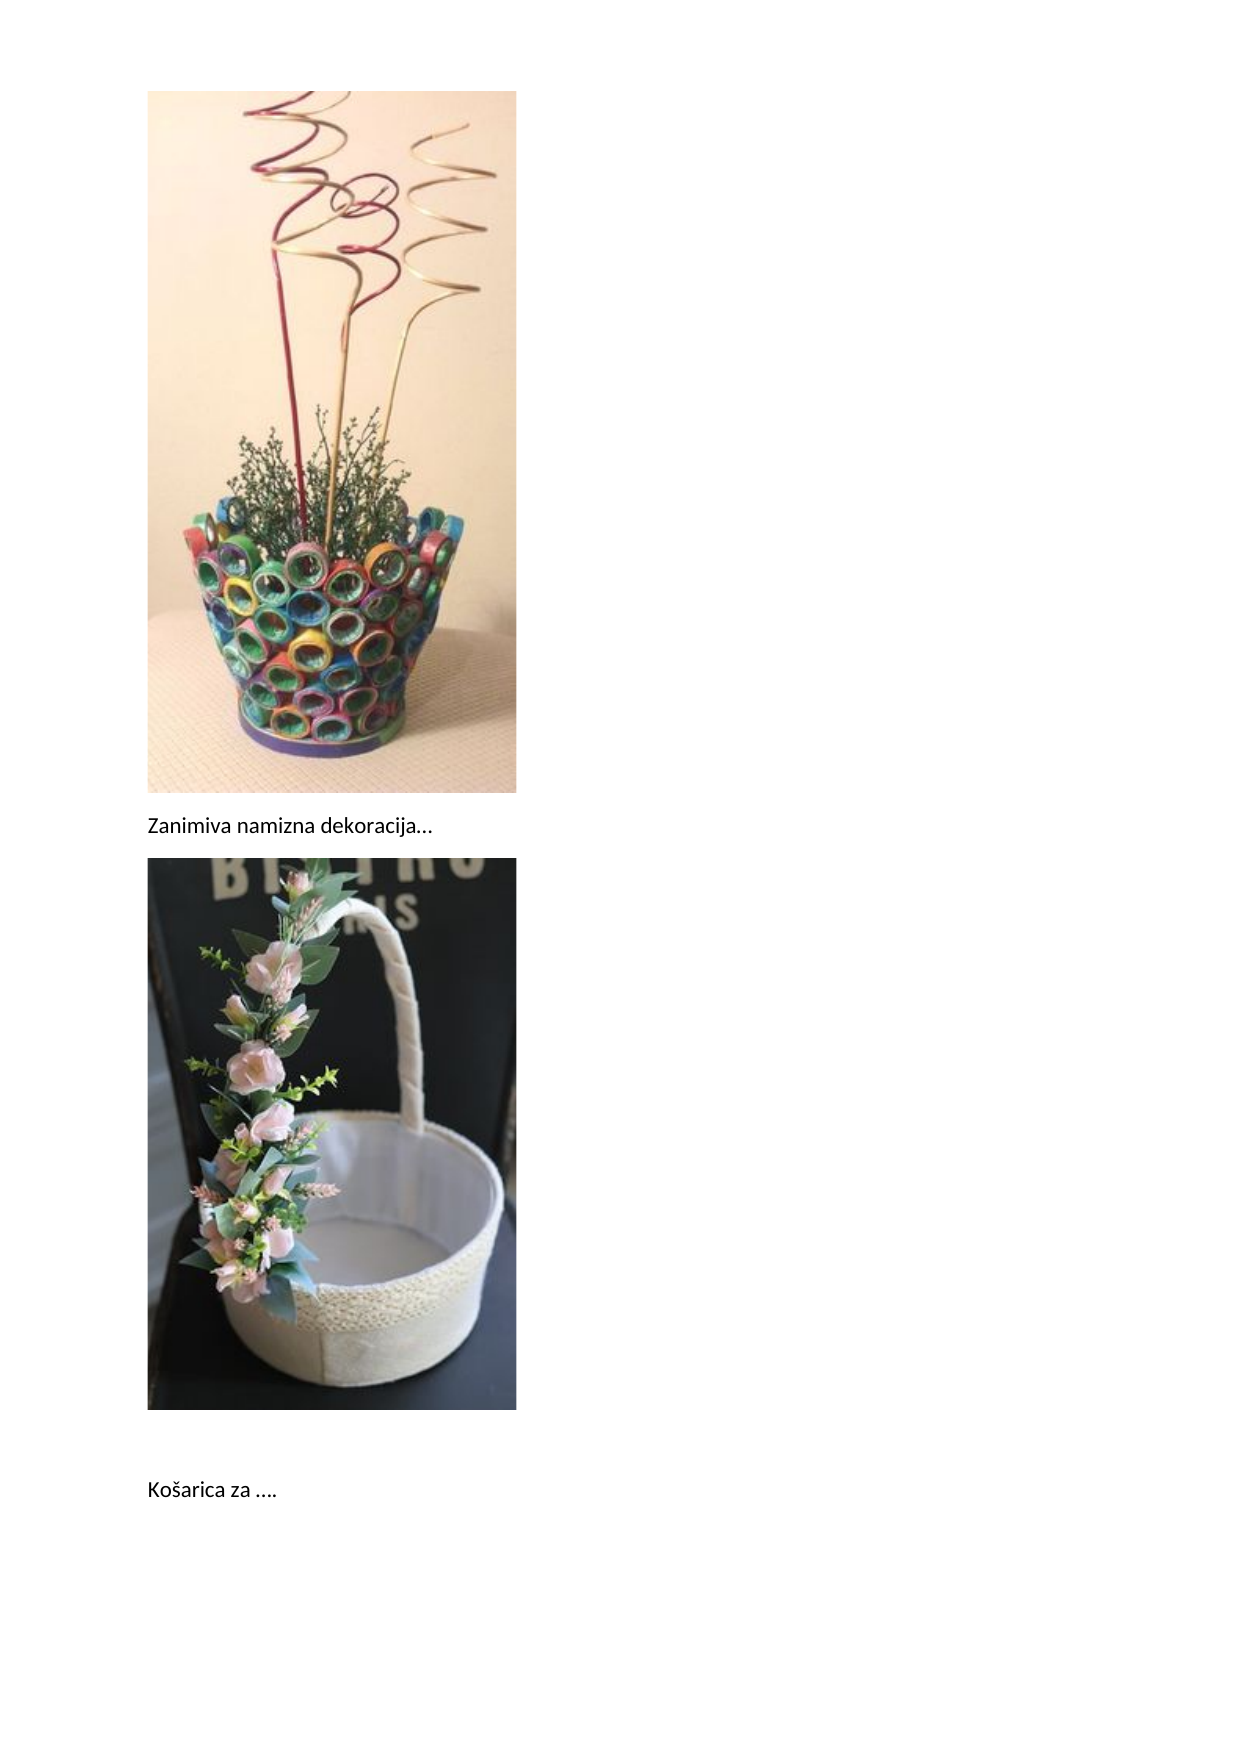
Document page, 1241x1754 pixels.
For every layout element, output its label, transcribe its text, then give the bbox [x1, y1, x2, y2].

text Zanimiva namizna dekoracija… [148, 811, 1093, 839]
picture [147, 91, 517, 793]
picture [147, 858, 517, 1410]
text Košarica za …. [148, 1475, 1093, 1503]
